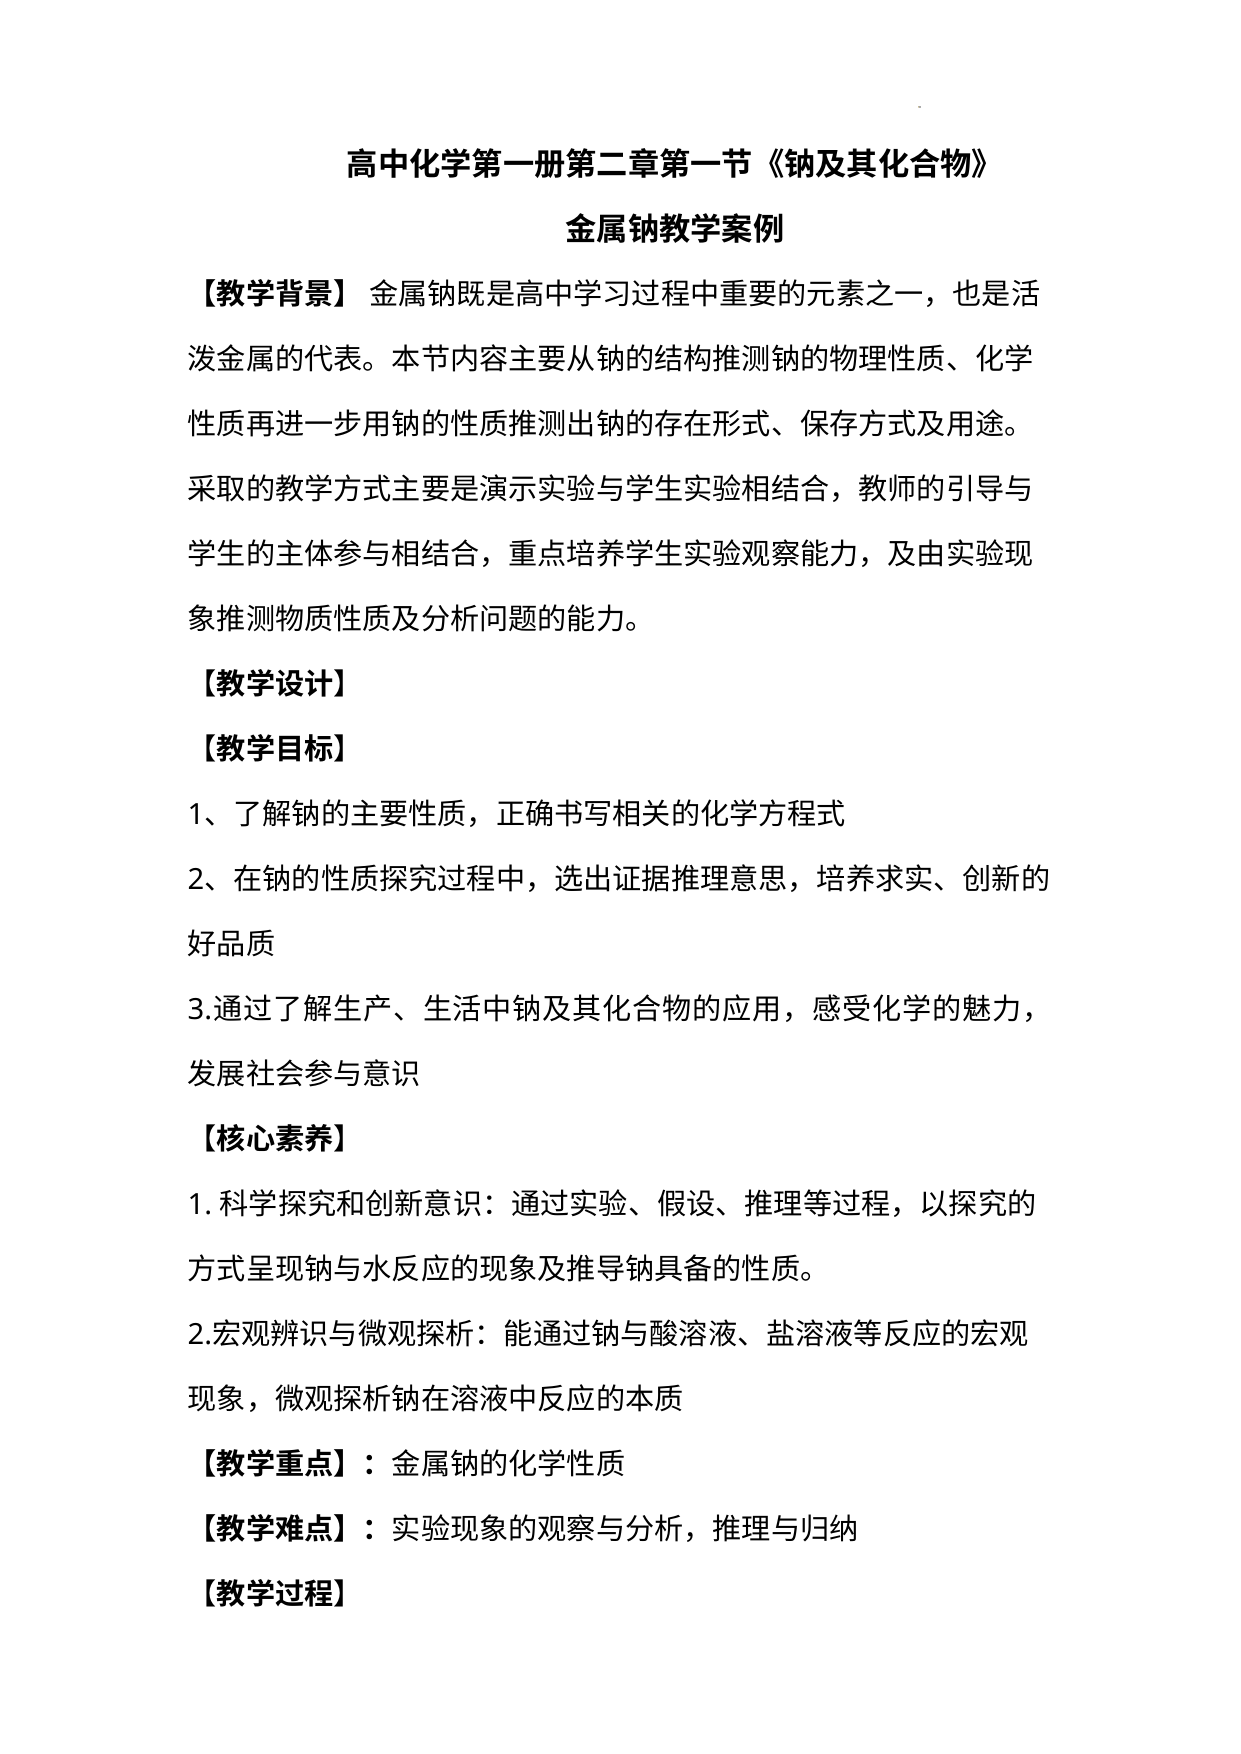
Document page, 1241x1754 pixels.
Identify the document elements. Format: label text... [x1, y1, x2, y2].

text 1. 科学探究和创新意识：通过实验、假设、推理等过程，以探究的方式呈现钠与水反应的现象及推导钠具备的性质。 [187, 1169, 1053, 1299]
list 【教学背景】 金属钠既是高中学习过程中重要的元素之一，也是活泼金属的代表。本节内容主要从钠的结构推测钠的物理性质、化学性质再进一步用钠的性质推测出钠的存在形式、保存方式及用途。采取的教学方式主要是演示实验与学生实验相结合，教师的引导与学生的主体参与相结合，重点培养学生实验观察能力，及由实验现象推测物质性质及分析问题的能力。 [187, 259, 1053, 649]
text 1、了解钠的主要性质，正确书写相关的化学方程式 [187, 779, 1053, 844]
text 2、在钠的性质探究过程中，选出证据推理意思，培养求实、创新的好品质 [187, 844, 1053, 974]
list 【教学设计】 [187, 649, 1053, 714]
text 2.宏观辨识与微观探析：能通过钠与酸溶液、盐溶液等反应的宏观现象，微观探析钠在溶液中反应的本质 [187, 1299, 1053, 1429]
list 【教学重点】：金属钠的化学性质 [187, 1429, 1053, 1494]
list 金属钠教学案例 [297, 194, 1053, 259]
list 【教学难点】：实验现象的观察与分析，推理与归纳 [187, 1494, 1053, 1559]
list 3.通过了解生产、生活中钠及其化合物的应用，感受化学的魅力，发展社会参与意识 [187, 974, 1053, 1104]
list 【教学过程】 [187, 1559, 1053, 1624]
list 【核心素养】 [187, 1104, 1053, 1169]
list 高中化学第一册第二章第一节《钠及其化合物》 [297, 129, 1053, 194]
list 【教学目标】 [187, 714, 1053, 779]
